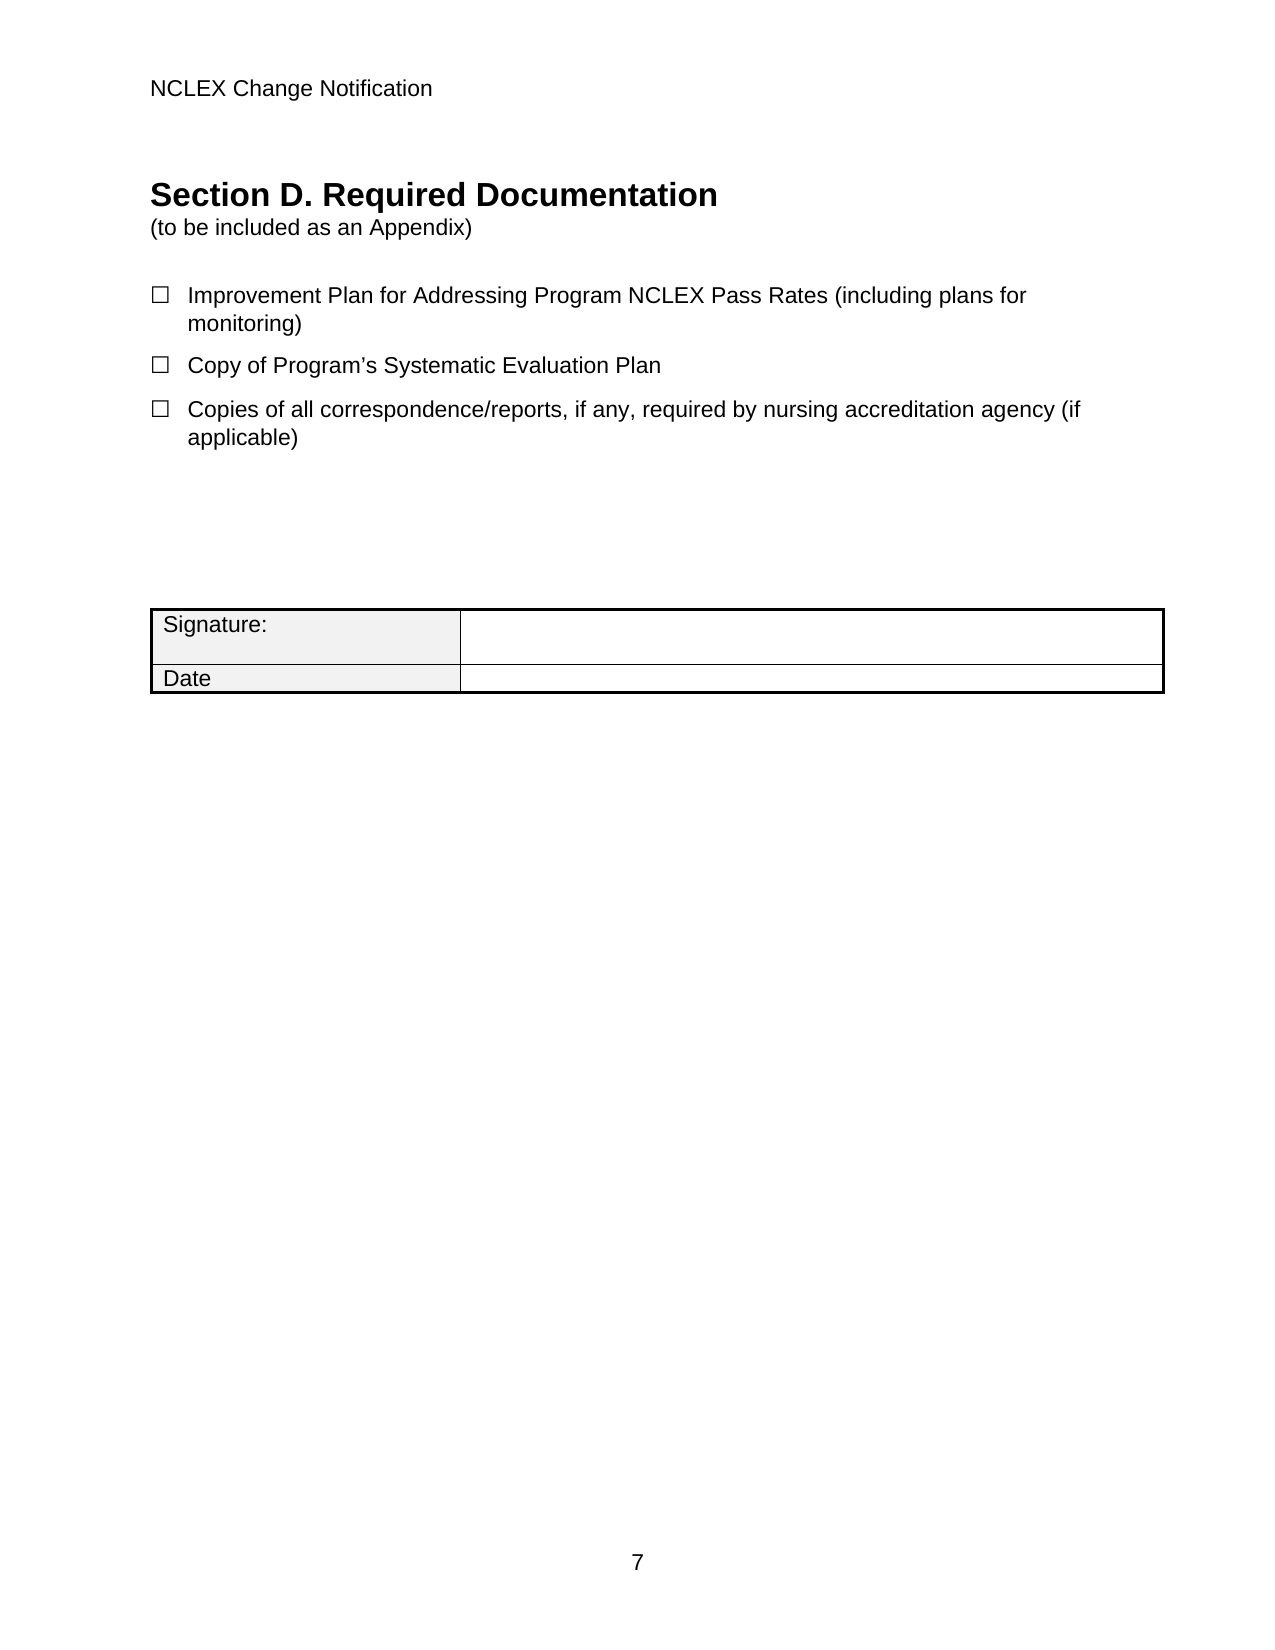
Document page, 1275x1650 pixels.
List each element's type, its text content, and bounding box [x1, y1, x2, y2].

text (to be included as an Appendix) [150, 213, 1125, 240]
table_header [461, 611, 1162, 664]
text ☐ Copies of all correspondence/reports, if any, required by nursing accreditation agency (if applicable) [150, 392, 1125, 450]
table_cell Date [153, 665, 460, 691]
table_header Signature: [153, 611, 460, 664]
table_cell [461, 665, 1162, 691]
text ☐ Copy of Program’s Systematic Evaluation Plan [150, 349, 1125, 380]
subtitle Section D. Required Documentation [150, 175, 1125, 213]
text ☐ Improvement Plan for Addressing Program NCLEX Pass Rates (including plans for monitoring) [150, 279, 1125, 336]
